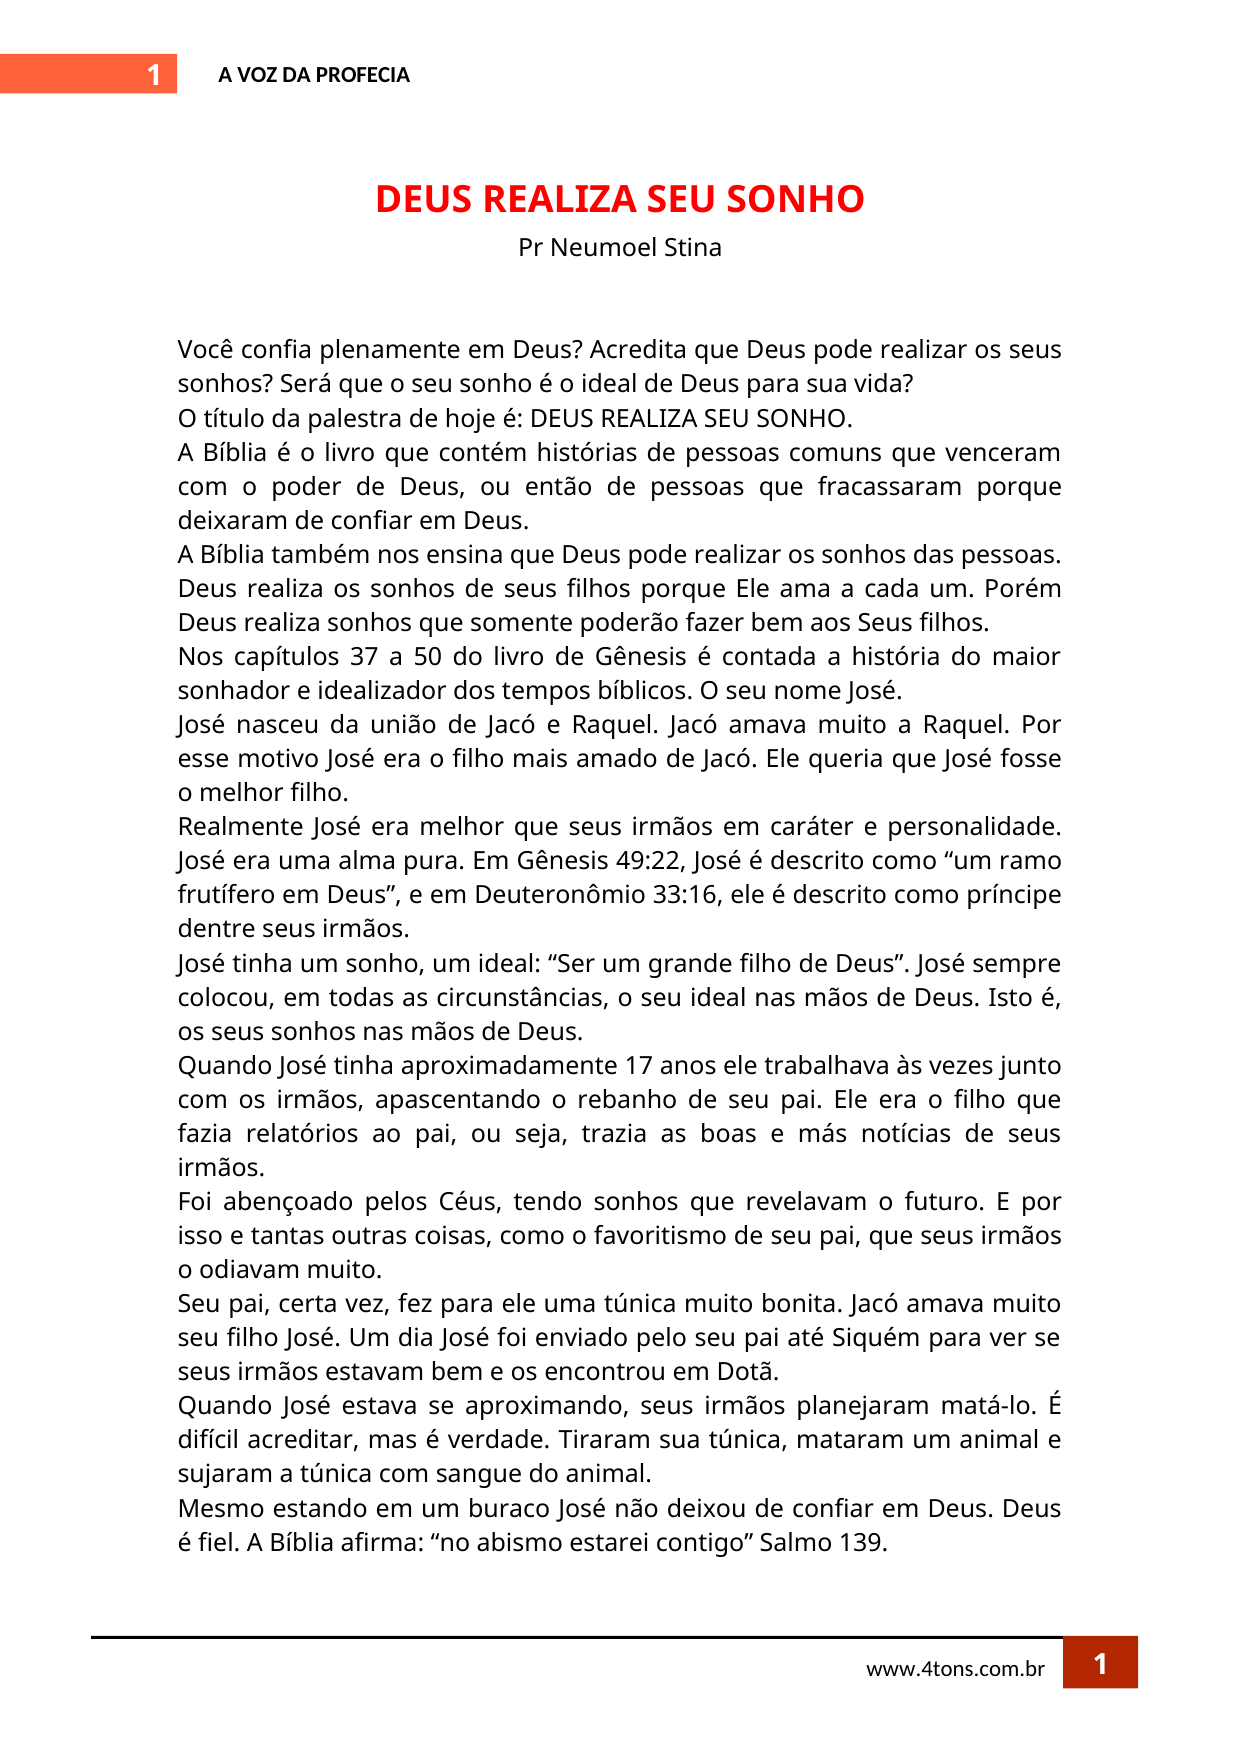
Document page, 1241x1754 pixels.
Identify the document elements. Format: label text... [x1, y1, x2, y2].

text Pr Neumoel Stina [177, 230, 1063, 264]
text Realmente José era melhor que seus irmãos em caráter e personalidade. José era uma alma pura. Em Gênesis 49:22, José é descrito como “um ramo frutífero em Deus”, e em Deuteronômio 33:16, ele é descrito como príncipe dentre seus irmãos. [177, 809, 1063, 945]
text Quando José estava se aproximando, seus irmãos planejaram matá-lo. É difícil acreditar, mas é verdade. Tiraram sua túnica, mataram um animal e sujaram a túnica com sangue do animal. [177, 1388, 1063, 1490]
text DEUS REALIZA SEU SONHO [177, 173, 1063, 224]
text Seu pai, certa vez, fez para ele uma túnica muito bonita. Jacó amava muito seu filho José. Um dia José foi enviado pelo seu pai até Siquém para ver se seus irmãos estavam bem e os encontrou em Dotã. [177, 1286, 1063, 1388]
text Nos capítulos 50 do livro de Gênesis é contada a história do maior sonhador e idealizador dos tempos bíblicos. O seu nome José. [177, 639, 1063, 707]
text Você confia plenamente em Deus? Acredita que Deus pode realizar os seus sonhos? Será que o seu sonho é o ideal de Deus para sua vida? [177, 332, 1063, 400]
text Foi abençoado pelos Céus, tendo sonhos que revelavam o futuro. E por isso e tantas outras coisas, como o favoritismo de seu pai, que seus irmãos o odiavam muito. [177, 1184, 1063, 1286]
text A Bíblia também nos ensina que Deus pode realizar os sonhos das pessoas. Deus realiza os sonhos de seus filhos porque Ele ama a cada um. Porém Deus realiza sonhos que somente poderão fazer bem aos Seus filhos. [177, 536, 1063, 639]
text A Bíblia é o livro que contém histórias de pessoas comuns que venceram com o poder de Deus, ou então de pessoas que fracassaram porque deixaram de confiar em Deus. [177, 434, 1063, 536]
text O título da palestra de hoje é: DEUS REALIZA SEU SONHO. [177, 400, 1063, 434]
text José tinha um sonho, um ideal: “Ser um grande filho de Deus”. José sempre colocou, em todas as circunstâncias, o seu ideal nas mãos de Deus. Isto é, os seus sonhos nas mãos de Deus. [177, 945, 1063, 1047]
text Quando José tinha aproximadamente 17 anos ele trabalhava às vezes junto com os irmãos, apascentando o rebanho de seu pai. Ele era o filho que fazia relatórios ao pai, ou seja, trazia as boas e más notícias de seus irmãos. [177, 1047, 1063, 1184]
text Mesmo estando em um buraco José não deixou de confiar é fiel. A Bíblia afirma: “no abismo estarei contigo” Salmo 139. [177, 1490, 1063, 1558]
text José nasceu da união de Jacó e Raquel. Jacó amava muito a Raquel. Por esse motivo José era o filho mais amado de Jacó. Ele queria que José fosse o melhor filho. [177, 707, 1063, 809]
